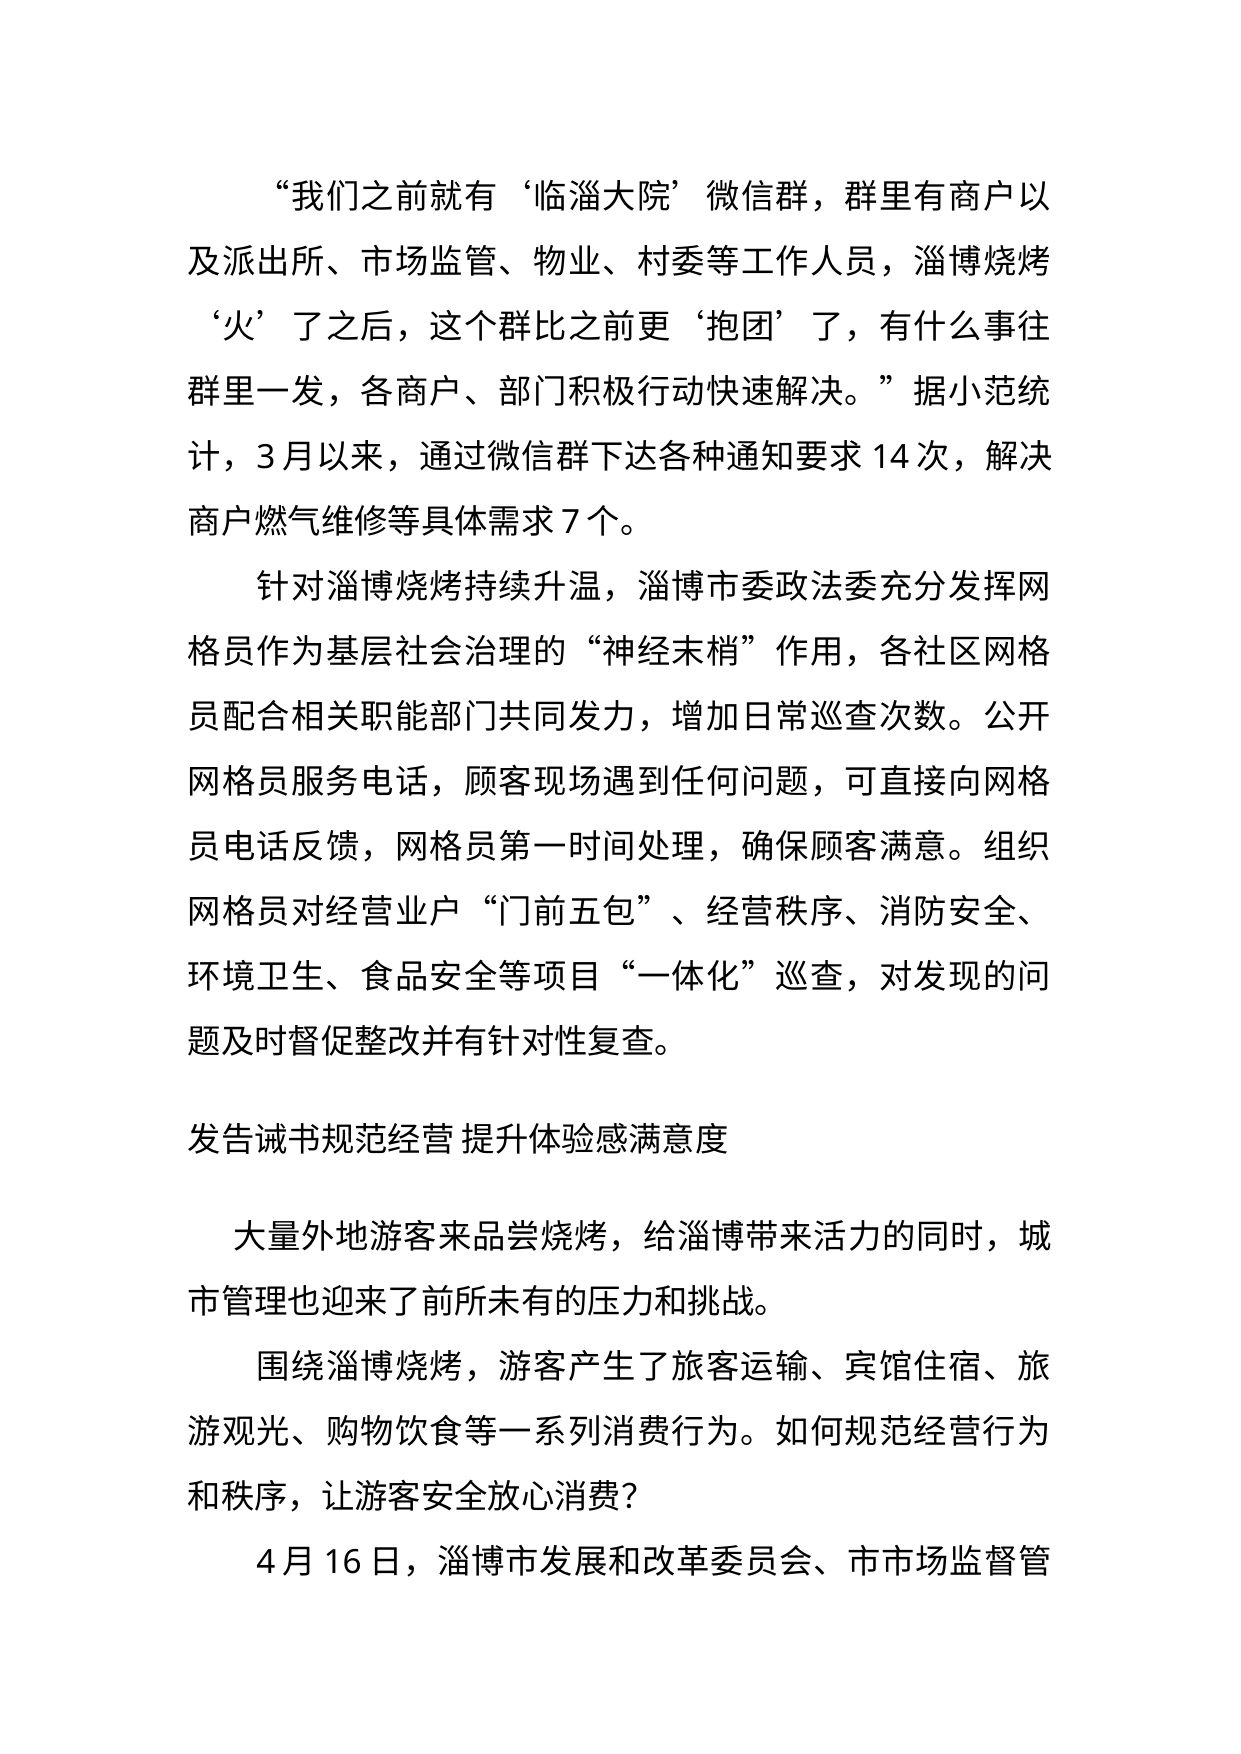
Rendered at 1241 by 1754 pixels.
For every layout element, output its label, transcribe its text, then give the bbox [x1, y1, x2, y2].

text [187, 1527, 1053, 1592]
text “我们之前就有‘临淄大院’微信群，群里有商户以及派出所、市场监管、物业、村委等工作人员，淄博烧烤‘火’了之后，这个群比之前更‘抱团’了，有什么事往群里一发，各商户、部门积极行动快速解决。”据小范统计，3月以来，通过微信群下达各种通知要求14次，解决商户燃气维修等具体需求7个。 [187, 162, 1053, 552]
text 针对淄博烧烤持续升温，淄博市委政法委充分发挥网格员作为基层社会治理的“神经末梢”作用，各社区网格员配合相关职能部门共同发力，增加日常巡查次数。公开网格员服务电话，顾客现场遇到任何问题，可直接向网格员电话反馈，网格员第一时间处理，确保顾客满意。组织网格员对经营业户“门前五包”、经营秩序、消防安全、环境卫生、食品安全等项目“一体化”巡查，对发现的问题及时督促整改并有针对性复查。 [187, 552, 1053, 1072]
text 大量外地游客来品尝烧烤，给淄博带来活力的同时，城市管理也迎来了前所未有的压力和挑战。 [187, 1202, 1053, 1332]
text 围绕淄博烧烤，游客产生了旅客运输、宾馆住宿、旅游观光、购物饮食等一系列消费行为。如何规范经营行为和秩序，让游客安全放心消费？ [187, 1332, 1053, 1527]
text 发告诫书规范经营 提升体验感满意度 [187, 1104, 1053, 1169]
